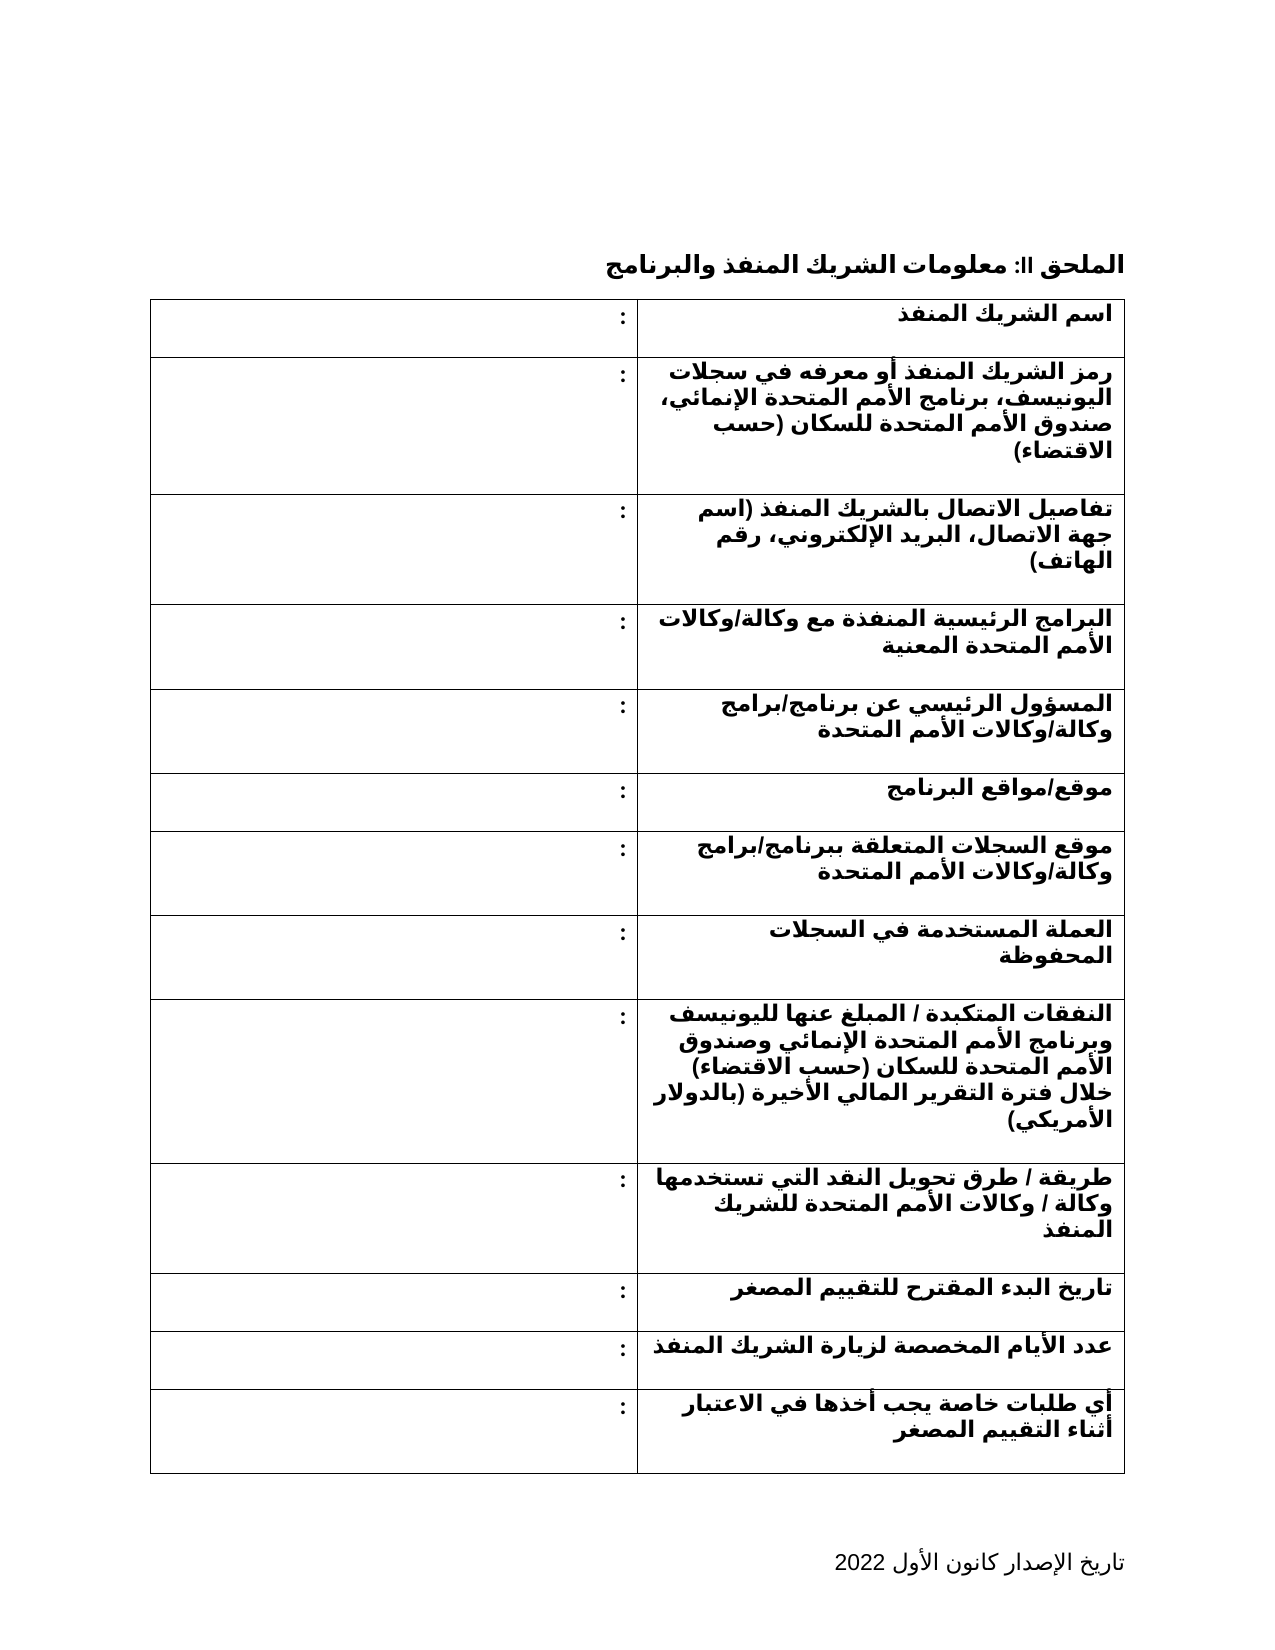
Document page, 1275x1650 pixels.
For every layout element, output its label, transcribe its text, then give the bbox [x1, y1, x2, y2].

table_cell : [151, 1164, 637, 1273]
table_cell : [151, 1332, 637, 1389]
table_cell : [151, 916, 637, 999]
table_cell : [151, 495, 637, 604]
table_cell : [151, 832, 637, 915]
table_cell المسؤول الرئيسي عن برنامج/برامج وكالة/وكالات الأمم المتحدة [638, 690, 1124, 773]
table_cell تفاصيل الاتصال بالشريك المنفذ (اسم جهة الاتصال، البريد الإلكتروني، رقم الهاتف) [638, 495, 1124, 604]
table_cell أي طلبات خاصة يجب أخذها في الاعتبار أثناء التقييم المصغر [638, 1390, 1124, 1473]
table_cell : [151, 774, 637, 831]
text الملحق II: معلومات الشريك المنفذ والبرنامج [150, 249, 1125, 280]
table_cell طريقة / طرق تحويل النقد التي تستخدمها وكالة / وكالات الأمم المتحدة للشريك المنفذ [638, 1164, 1124, 1273]
table_cell : [151, 1000, 637, 1163]
table_cell موقع السجلات المتعلقة ببرنامج/برامج وكالة/وكالات الأمم المتحدة [638, 832, 1124, 915]
table_cell : [151, 605, 637, 688]
table_cell العملة المستخدمة في السجلات المحفوظة [638, 916, 1124, 999]
table_cell : [151, 1274, 637, 1331]
table_cell عدد الأيام المخصصة لزيارة الشريك المنفذ [638, 1332, 1124, 1389]
table_cell موقع/مواقع البرنامج [638, 774, 1124, 831]
table_cell : [151, 690, 637, 773]
table_cell : [151, 1390, 637, 1473]
table_cell البرامج الرئيسية المنفذة مع وكالة/وكالات الأمم المتحدة المعنية [638, 605, 1124, 688]
table_cell النفقات المتكبدة / المبلغ عنها لليونيسف وبرنامج الأمم المتحدة الإنمائي وصندوق الأمم المتحدة للسكان (حسب الاقتضاء) خلال فترة التقرير المالي الأخيرة (بالدولار الأمريكي) [638, 1000, 1124, 1163]
table_header اسم الشريك المنفذ [638, 300, 1124, 357]
table_header : [151, 300, 637, 357]
table_cell : [151, 358, 637, 494]
table_cell تاريخ البدء المقترح للتقييم المصغر [638, 1274, 1124, 1331]
table_cell رمز الشريك المنفذ أو معرفه في سجلات اليونيسف، برنامج الأمم المتحدة الإنمائي، صندوق الأمم المتحدة للسكان (حسب الاقتضاء) [638, 358, 1124, 494]
